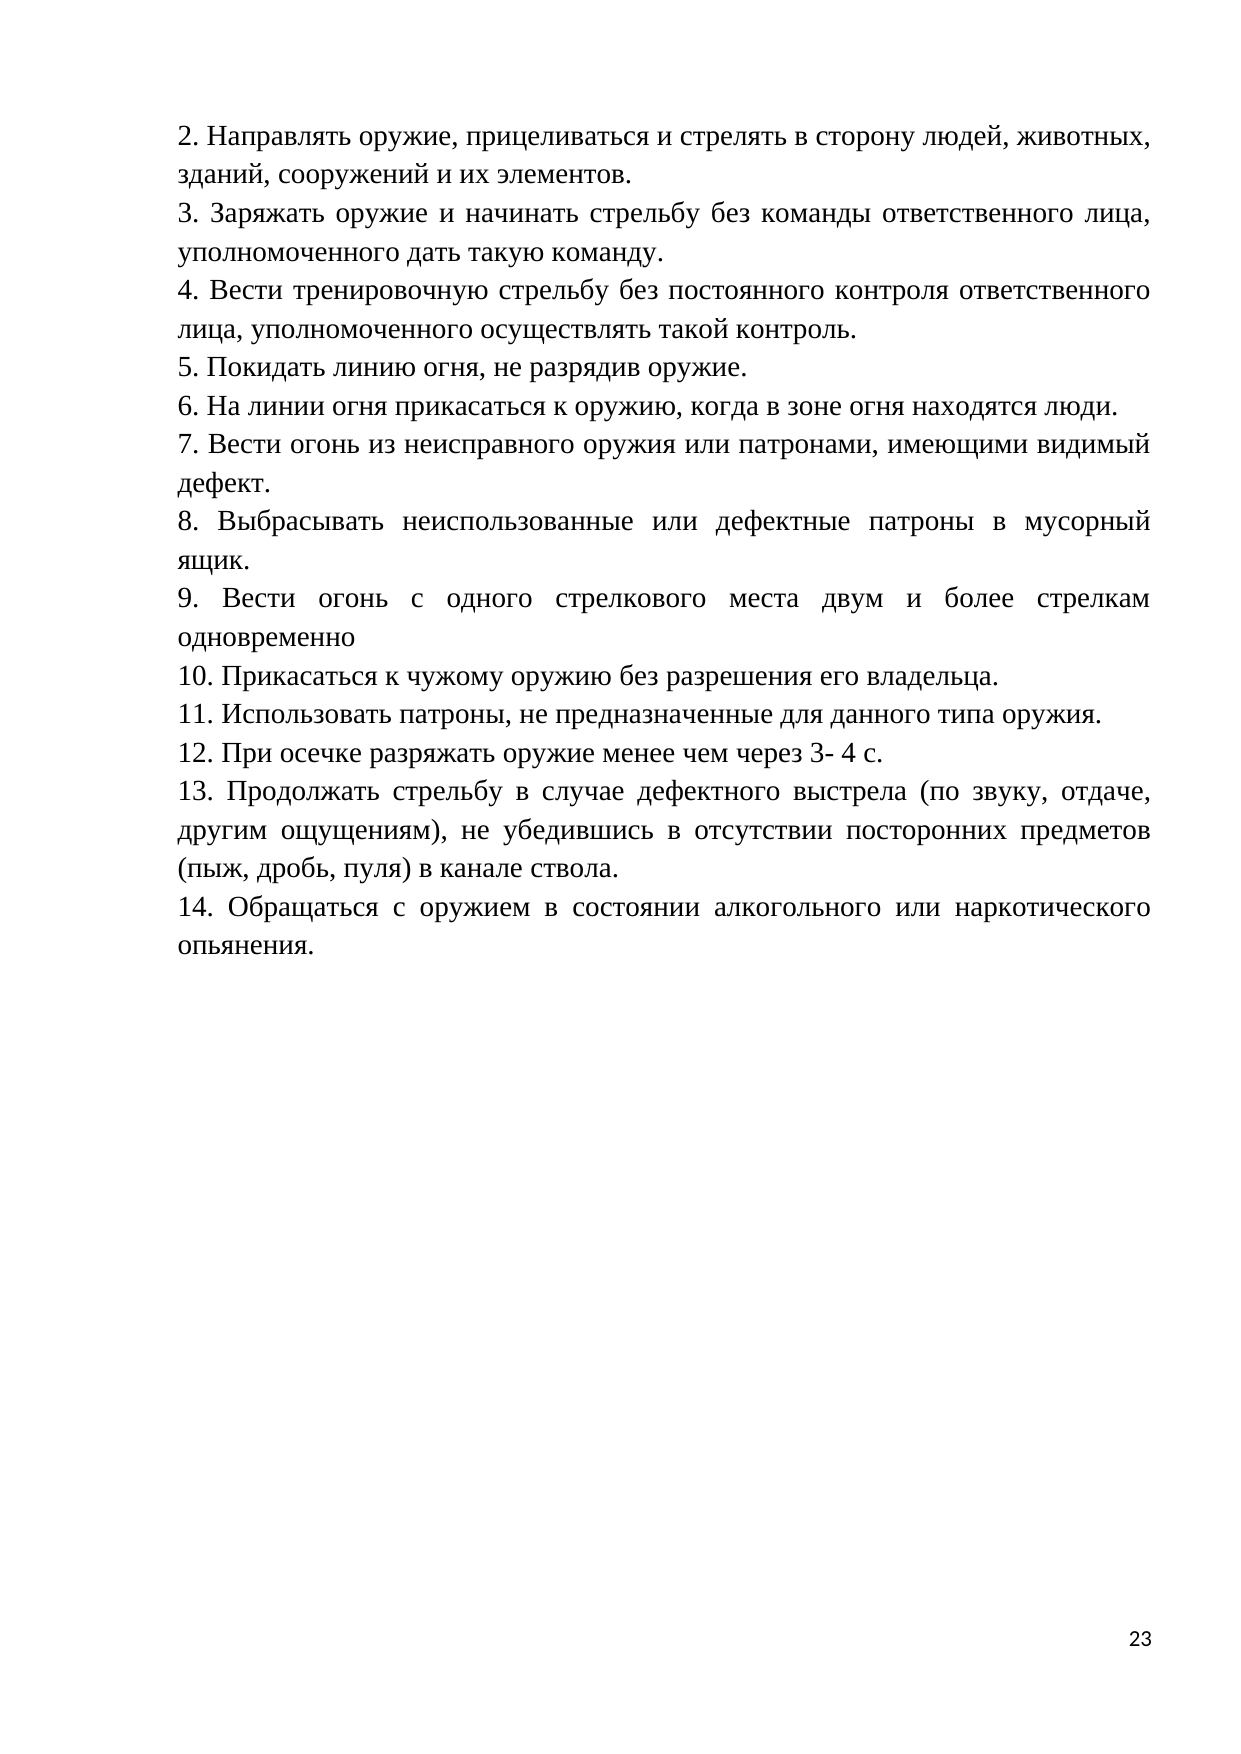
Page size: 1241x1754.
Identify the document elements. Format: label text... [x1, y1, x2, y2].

text 14. Обращаться с оружием в состоянии алкогольного или наркотического опьянения. [177, 889, 1152, 961]
text 13. Продолжать стрельбу в случае дефектного выстрела (по звуку, отдаче, другим ощущениям), не убедившись в отсутствии посторонних предметов (пыж, дробь, пуля) в канале ствола. [177, 773, 1152, 884]
text 6. На линии огня прикасаться к оружию, когда в зоне огня находятся люди. [177, 388, 1152, 421]
text 3. Заряжать оружие и начинать стрельбу без команды ответственного лица, уполномоченного дать такую команду. [177, 195, 1152, 267]
text 8. Выбрасывать неиспользованные или дефектные патроны в мусорный ящик. [177, 503, 1152, 576]
text 9. Вести огонь с одного стрелкового места двум и более стрелкам одновременно [177, 581, 1152, 653]
text 5. Покидать линию огня, не разрядив оружие. [177, 349, 1152, 383]
text 11. Использовать патроны, не предназначенные для данного типа оружия. [177, 696, 1152, 730]
text 2. Направлять оружие, прицеливаться и стрелять в сторону людей, животных, зданий, сооружений и их элементов. [177, 118, 1152, 190]
text 4. Вести тренировочную стрельбу без постоянного контроля ответственного лица, уполномоченного осуществлять такой контроль. [177, 272, 1152, 344]
text 10. Прикасаться к чужому оружию без разрешения его владельца. [177, 658, 1152, 691]
text 12. При осечке разряжать оружие менее чем через 3- 4 с. [177, 735, 1152, 768]
text 7. Вести огонь из неисправного оружия или патронами, имеющими видимый дефект. [177, 426, 1152, 498]
